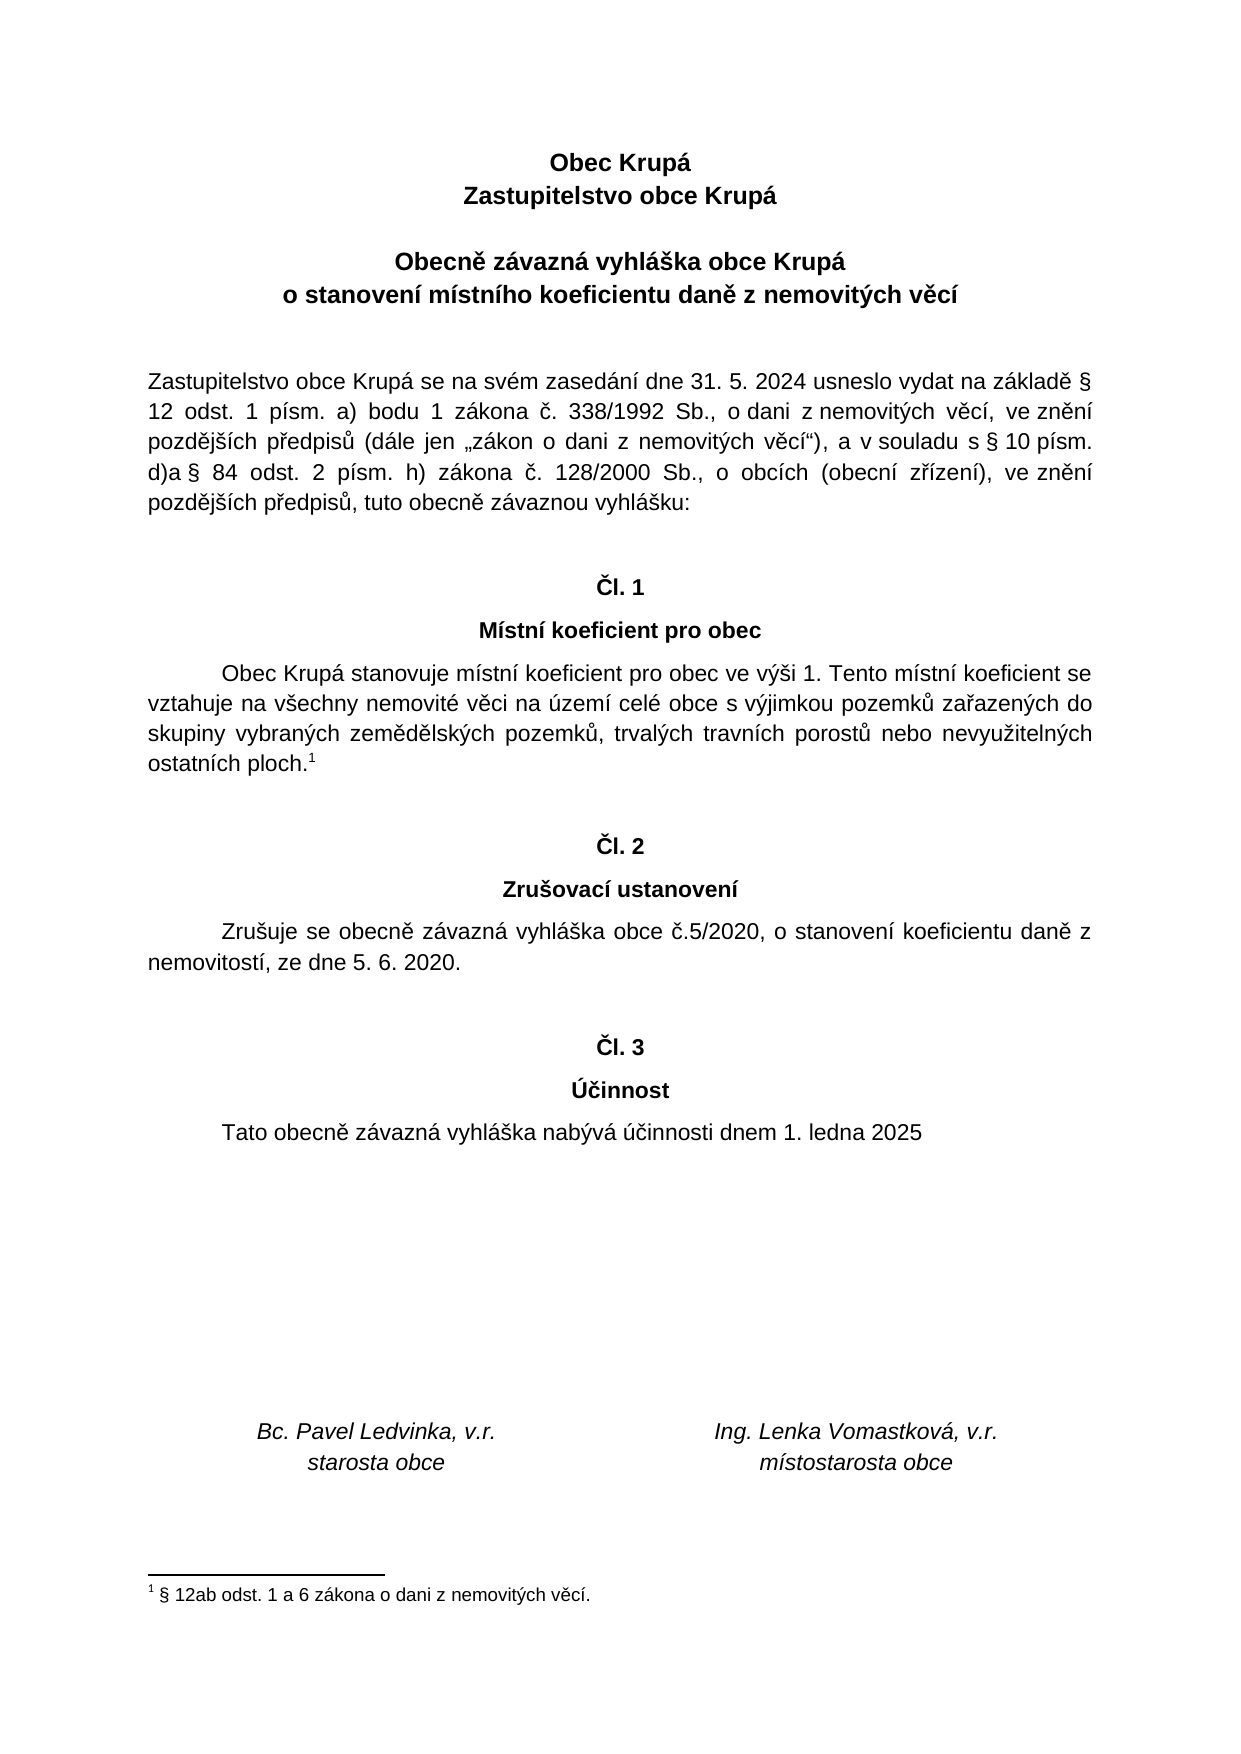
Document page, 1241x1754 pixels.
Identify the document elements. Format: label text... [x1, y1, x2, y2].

text o stanovení místního koeficientu daně z nemovitých věcí [148, 280, 1093, 308]
text Tato obecně závazná vyhláška nabývá účinnosti dnem 1. ledna 2025 [148, 1119, 1093, 1146]
text Čl. 1 [148, 574, 1093, 601]
table_header Bc. Pavel Ledvinka, v.r. [136, 1418, 616, 1448]
text Místní koeficient pro obec [148, 617, 1093, 643]
text Obec Krupá [148, 148, 1093, 176]
text Účinnost [148, 1077, 1093, 1103]
text Zrušovací ustanovení [148, 876, 1093, 902]
text Čl. 3 [148, 1034, 1093, 1060]
text Obec Krupá stanovuje místní koeficient pro obec ve výši 1. Tento místní koeficient se vztahuje na všechny nemovité věci na území celé obce s výjimkou pozemků zařazených do skupiny vybraných zemědělských pozemků, trvalých travních porostů nebo nevyužitelných ostatních ploch. [148, 659, 1093, 777]
text Čl. 2 [148, 833, 1093, 859]
table_header Ing. Lenka Vomastková, v.r. [616, 1418, 1096, 1448]
table_cell starosta obce [136, 1449, 616, 1479]
text Zastupitelstvo obce Krupá [148, 181, 1093, 209]
text Zrušuje se obecně závazná vyhláška obce č.5/2020, o stanovení koeficientu daně z nemovitostí, ze dne 5. 6. 2020. [148, 918, 1093, 975]
text Obecně závazná vyhláška obce Krupá [148, 247, 1093, 275]
text Zastupitelstvo obce Krupá se na svém zasedání dne 31. 5. 2024 usneslo vydat na základě § 12 odst. 1 písm. a) bodu 1 zákona č. 338/1992 Sb., o dani z nemovitých věcí, ve znění pozdějších předpisů (dále jen „zákon o dani z nemovitých věcí“), a v souladu s § 10 písm. d)a § 84 odst. 2 písm. h) zákona č. 128/2000 Sb., o obcích (obecní zřízení), ve znění pozdějších předpisů, tuto obecně závaznou vyhlášku: [148, 368, 1093, 515]
table_cell místostarosta obce [616, 1449, 1096, 1479]
